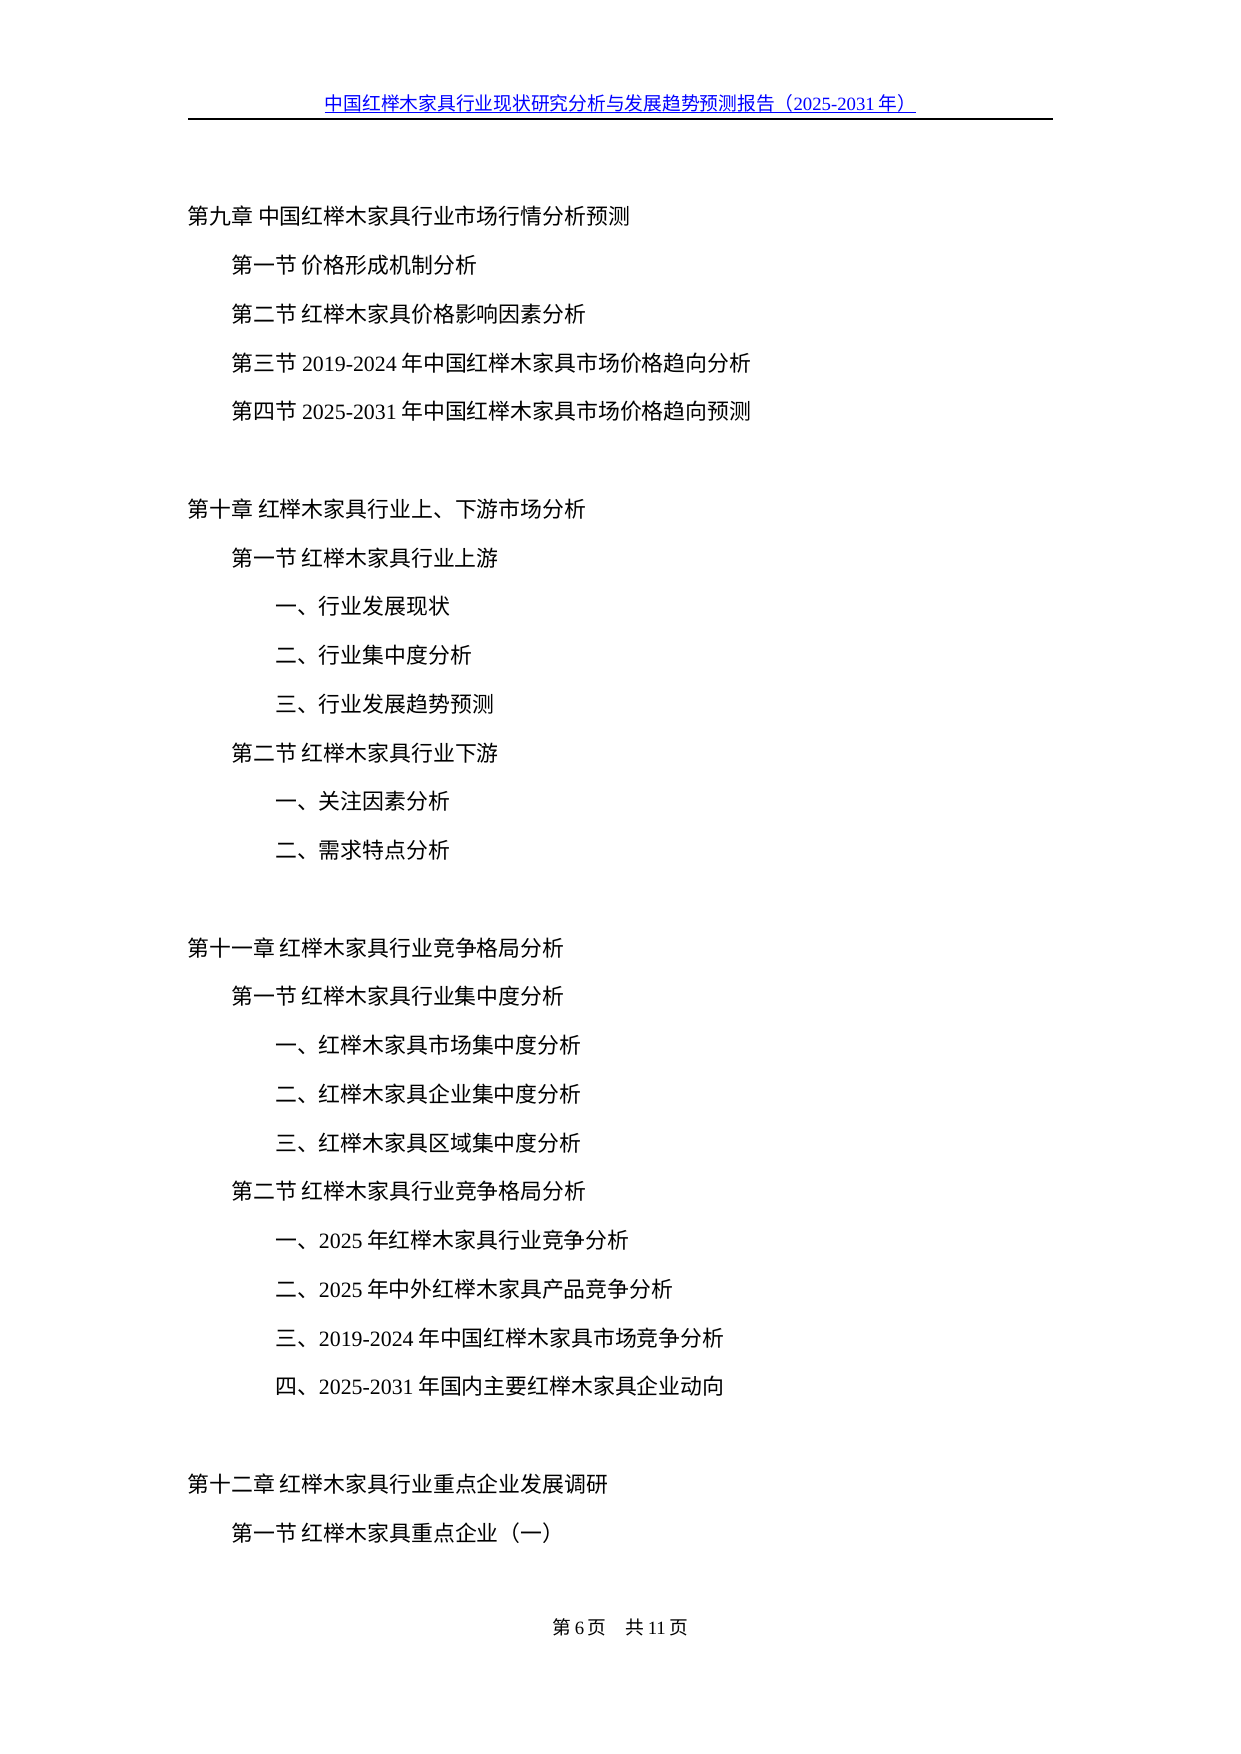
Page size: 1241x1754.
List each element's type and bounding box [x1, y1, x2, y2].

text [187, 150, 1053, 1548]
